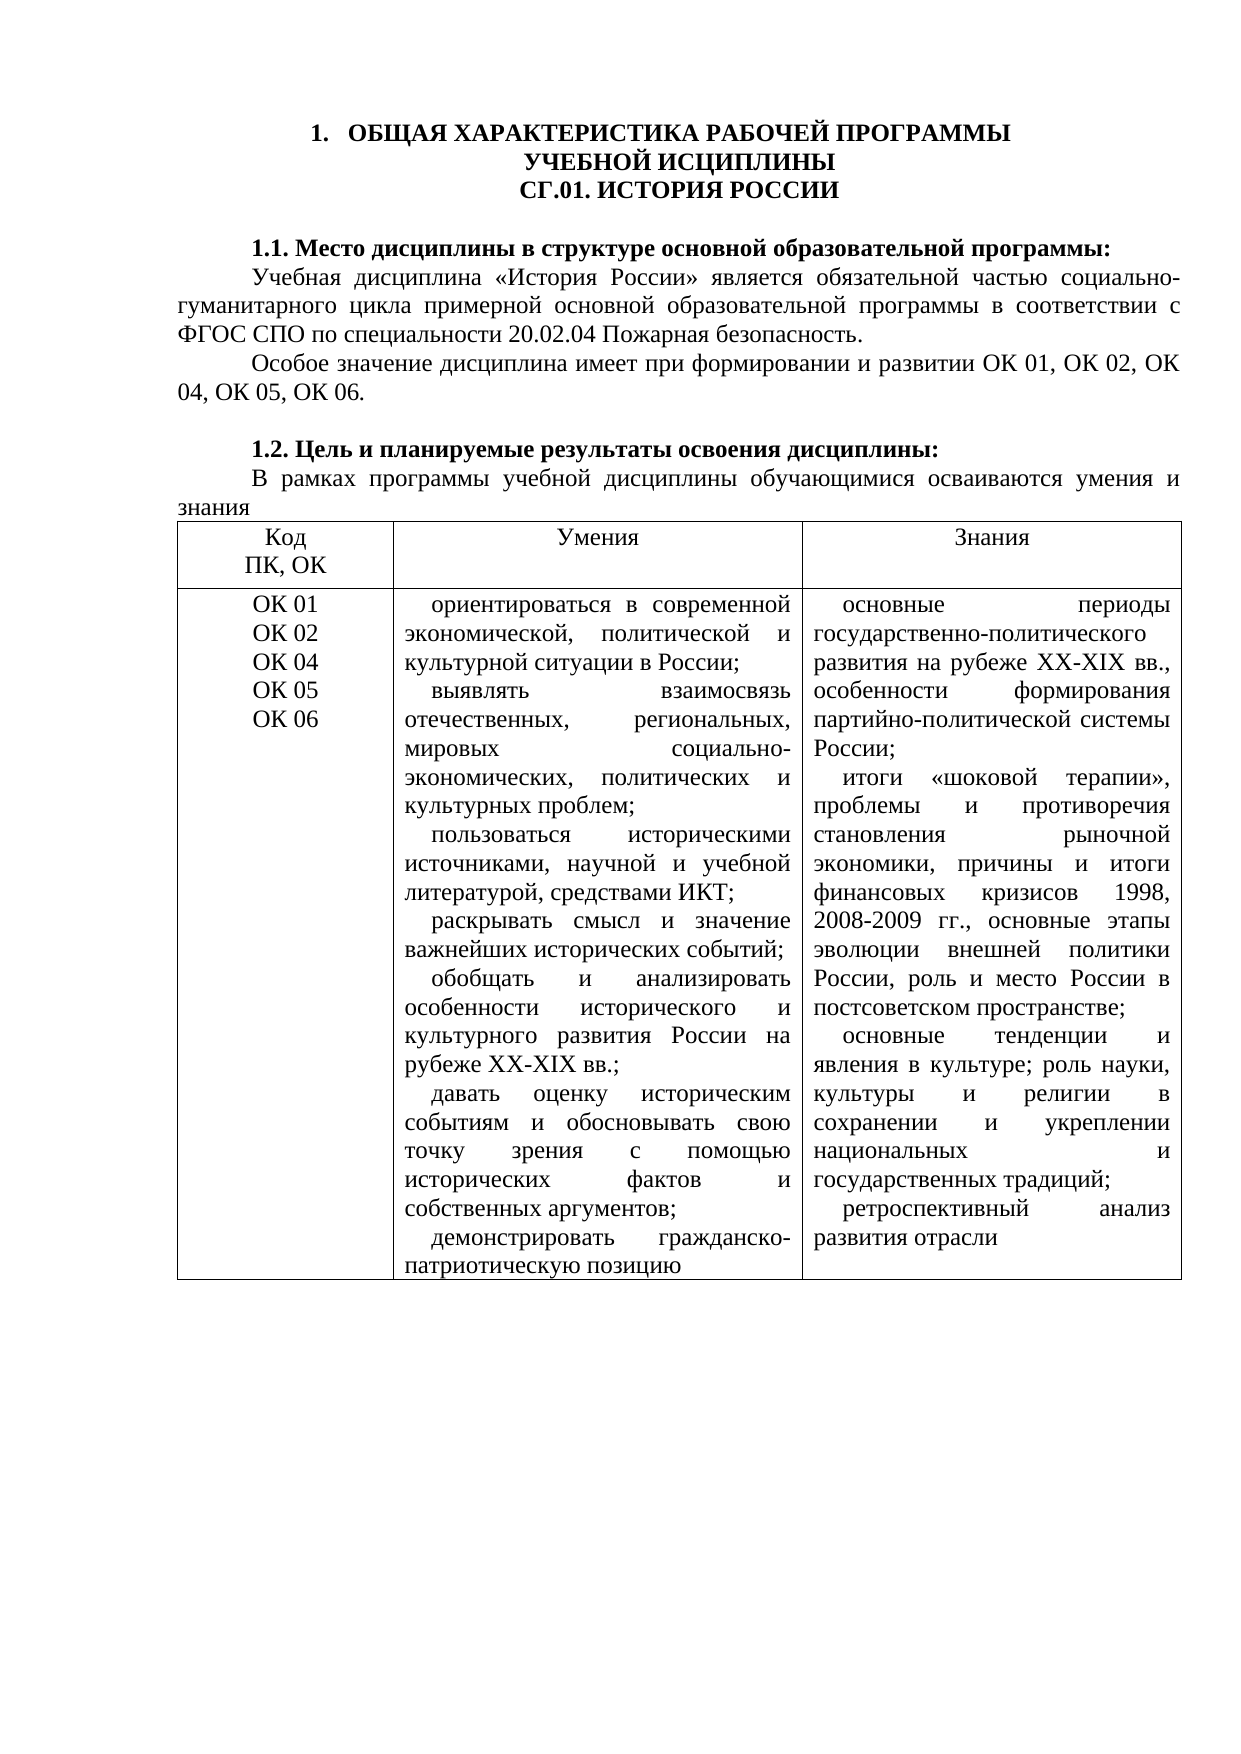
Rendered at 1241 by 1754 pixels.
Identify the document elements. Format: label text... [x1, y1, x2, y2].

text СГ.01. ИСТОРИЯ РОССИИ [177, 176, 1181, 204]
text Особое значение дисциплина имеет при формировании и развитии ОК 01, ОК 02, ОК 04, ОК 05, ОК 06. [177, 348, 1181, 406]
text Учебная дисциплина «История России» является обязательной частью социально-гуманитарного цикла примерной основной образовательной программы в соответствии с ФГОС СПО по специальности 20.02.04 Пожарная безопасность. [177, 262, 1181, 348]
text 1.2. Цель и планируемые результаты освоения дисциплины: [177, 434, 1181, 463]
text В рамках программы учебной дисциплины обучающимися осваиваются умения и знания [177, 463, 1181, 521]
table_header Умения [394, 522, 802, 588]
table_cell ориентироваться в современной экономической, политической и культурной ситуации в России; выявлять взаимосвязь отечественных, региональных, мировых социально-экономических, политических и культурных проблем; пользоваться историческими источниками, научной и учебной литературой, средствами ИКТ; раскрывать смысл и значение важнейших исторических событий; обобщать и анализировать особенности исторического и культурного развития России на рубеже XX-XIX вв.; давать оценку историческим событиям и обосновывать свою точку зрения с помощью исторических фактов и собственных аргументов; демонстрировать гражданско-патриотическую позицию [394, 589, 802, 1279]
table_header Код ПК, ОК [178, 522, 393, 588]
table_header Знания [803, 522, 1181, 588]
list ОБЩАЯ ХАРАКТЕРИСТИКА РАБОЧЕЙ ПРОГРАММЫ [140, 118, 1181, 147]
table_cell основные периоды государственно-политического развития на рубеже XX-XIX вв., особенности формирования партийно-политической системы России; итоги «шоковой терапии», проблемы и противоречия становления рыночной экономики, причины и итоги финансовых кризисов 1998, 2008-2009 гг., основные этапы эволюции внешней политики России, роль и место России в постсоветском пространстве; основные тенденции и явления в культуре; роль науки, культуры и религии в сохранении и укреплении национальных и государственных традиций; ретроспективный анализ развития отрасли [803, 589, 1181, 1279]
table_cell ОК 01 ОК 02 ОК 04 ОК 05 ОК 06 [178, 589, 393, 1279]
text 1.1. Место дисциплины в структуре основной образовательной программы: [177, 233, 1181, 262]
text УЧЕБНОЙ ИСЦИПЛИНЫ [177, 147, 1181, 176]
